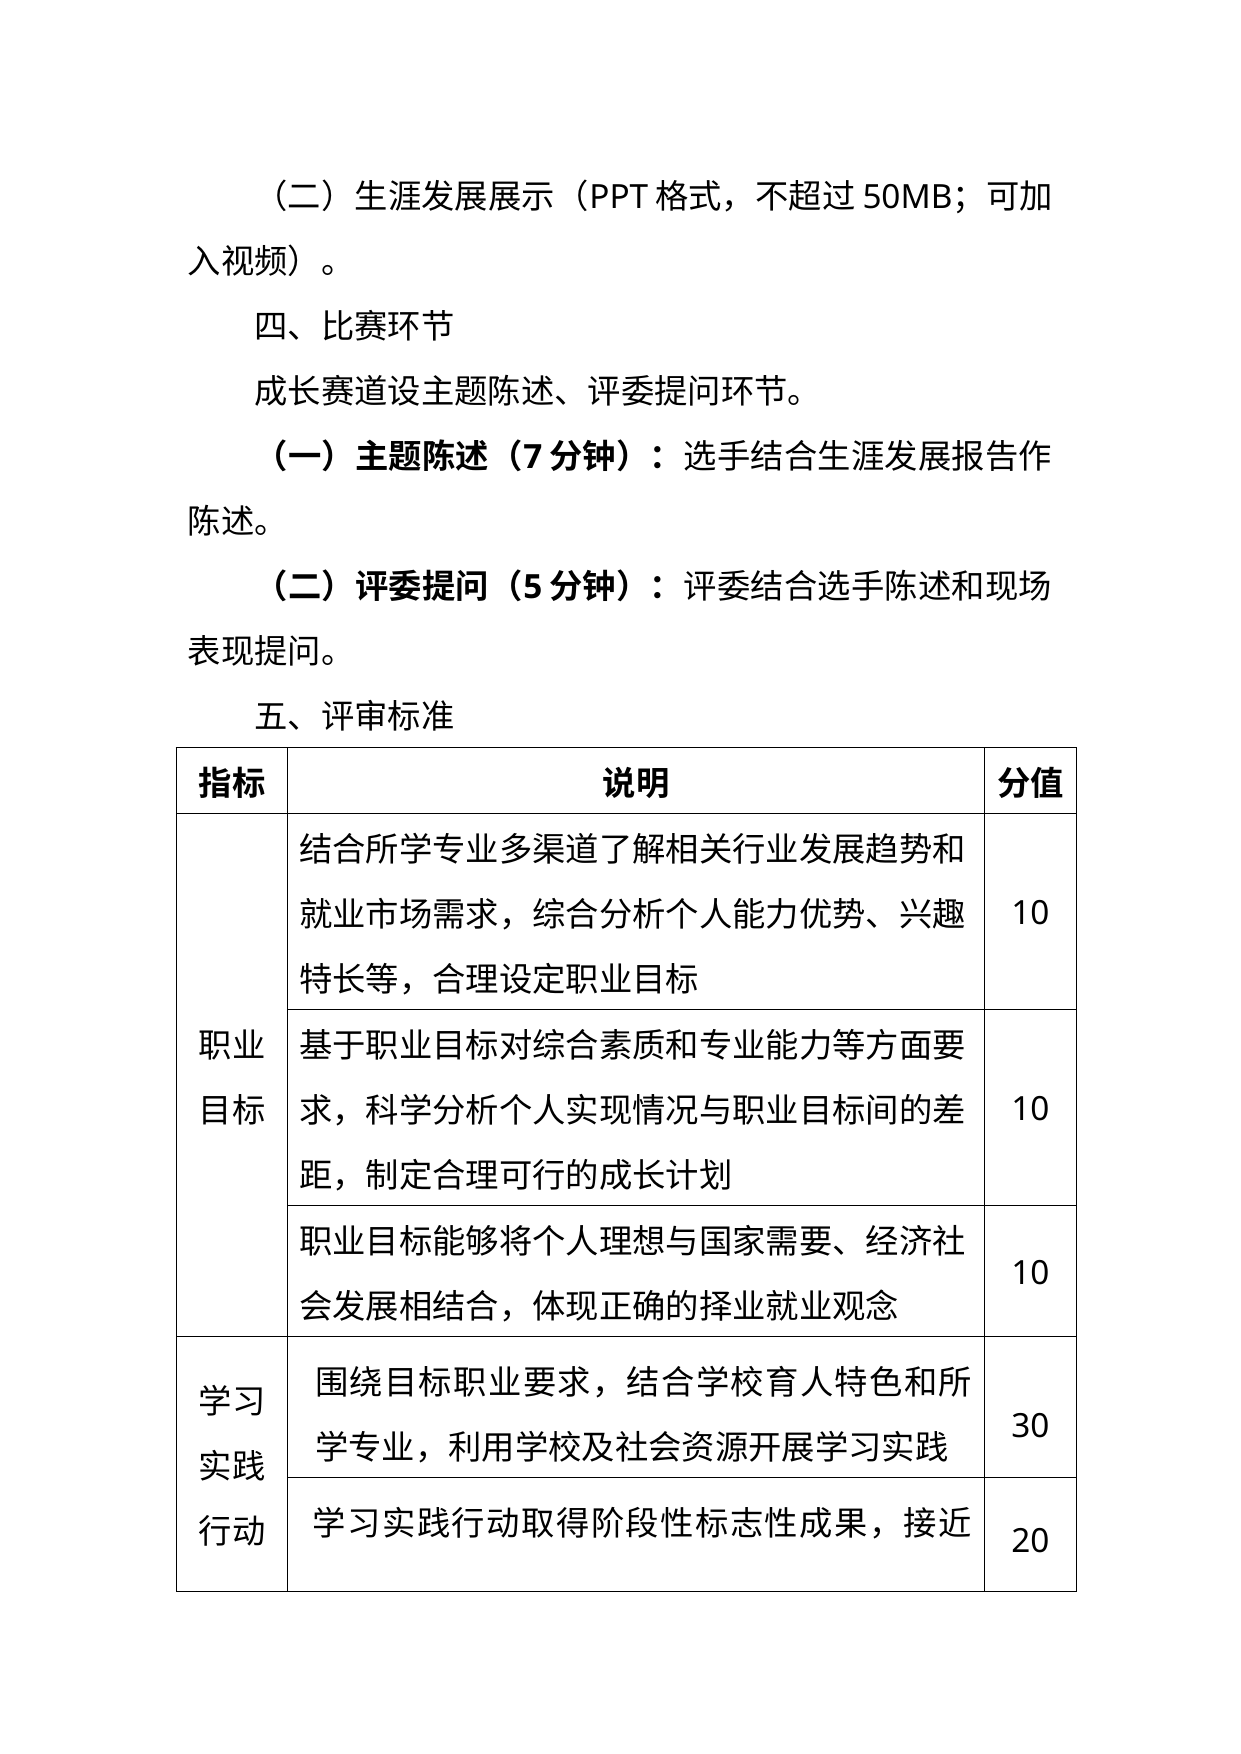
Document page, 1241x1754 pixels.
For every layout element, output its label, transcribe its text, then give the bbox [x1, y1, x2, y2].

table_cell 30 [985, 1337, 1076, 1477]
text （二）评委提问（5分钟）：评委结合选手陈述和现场表现提问。 [187, 552, 1053, 682]
table_cell 学习 实践 行动 [177, 1337, 287, 1591]
table_header 说明 [288, 748, 984, 813]
table_cell 围绕目标职业要求，结合学校育人特色和所学专业，利用学校及社会资源开展学习实践 [288, 1337, 984, 1477]
table_header 指标 [177, 748, 287, 813]
table_cell 10 [985, 1206, 1076, 1336]
text 四、比赛环节 [187, 292, 1053, 357]
table_cell 结合所学专业多渠道了解相关行业发展趋势和就业市场需求，综合分析个人能力优势、兴趣特长等，合理设定职业目标 [288, 814, 984, 1009]
table_cell 10 [985, 1010, 1076, 1205]
text （一）主题陈述（7分钟）：选手结合生涯发展报告作陈述。 [187, 422, 1053, 552]
table_cell 职业目标能够将个人理想与国家需要、经济社会发展相结合，体现正确的择业就业观念 [288, 1206, 984, 1336]
text 五、评审标准 [187, 682, 1053, 747]
text 成长赛道设主题陈述、评委提问环节。 [187, 357, 1053, 422]
text （二）生涯发展展示（PPT格式，不超过50MB；可加入视频）。 [187, 162, 1053, 292]
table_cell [288, 1478, 984, 1591]
table_cell 10 [985, 814, 1076, 1009]
table_cell 20 [985, 1478, 1076, 1591]
table_cell 基于职业目标对综合素质和专业能力等方面要求，科学分析个人实现情况与职业目标间的差距，制定合理可行的成长计划 [288, 1010, 984, 1205]
table_header 分值 [985, 748, 1076, 813]
table_cell 职业 目标 [177, 814, 287, 1336]
